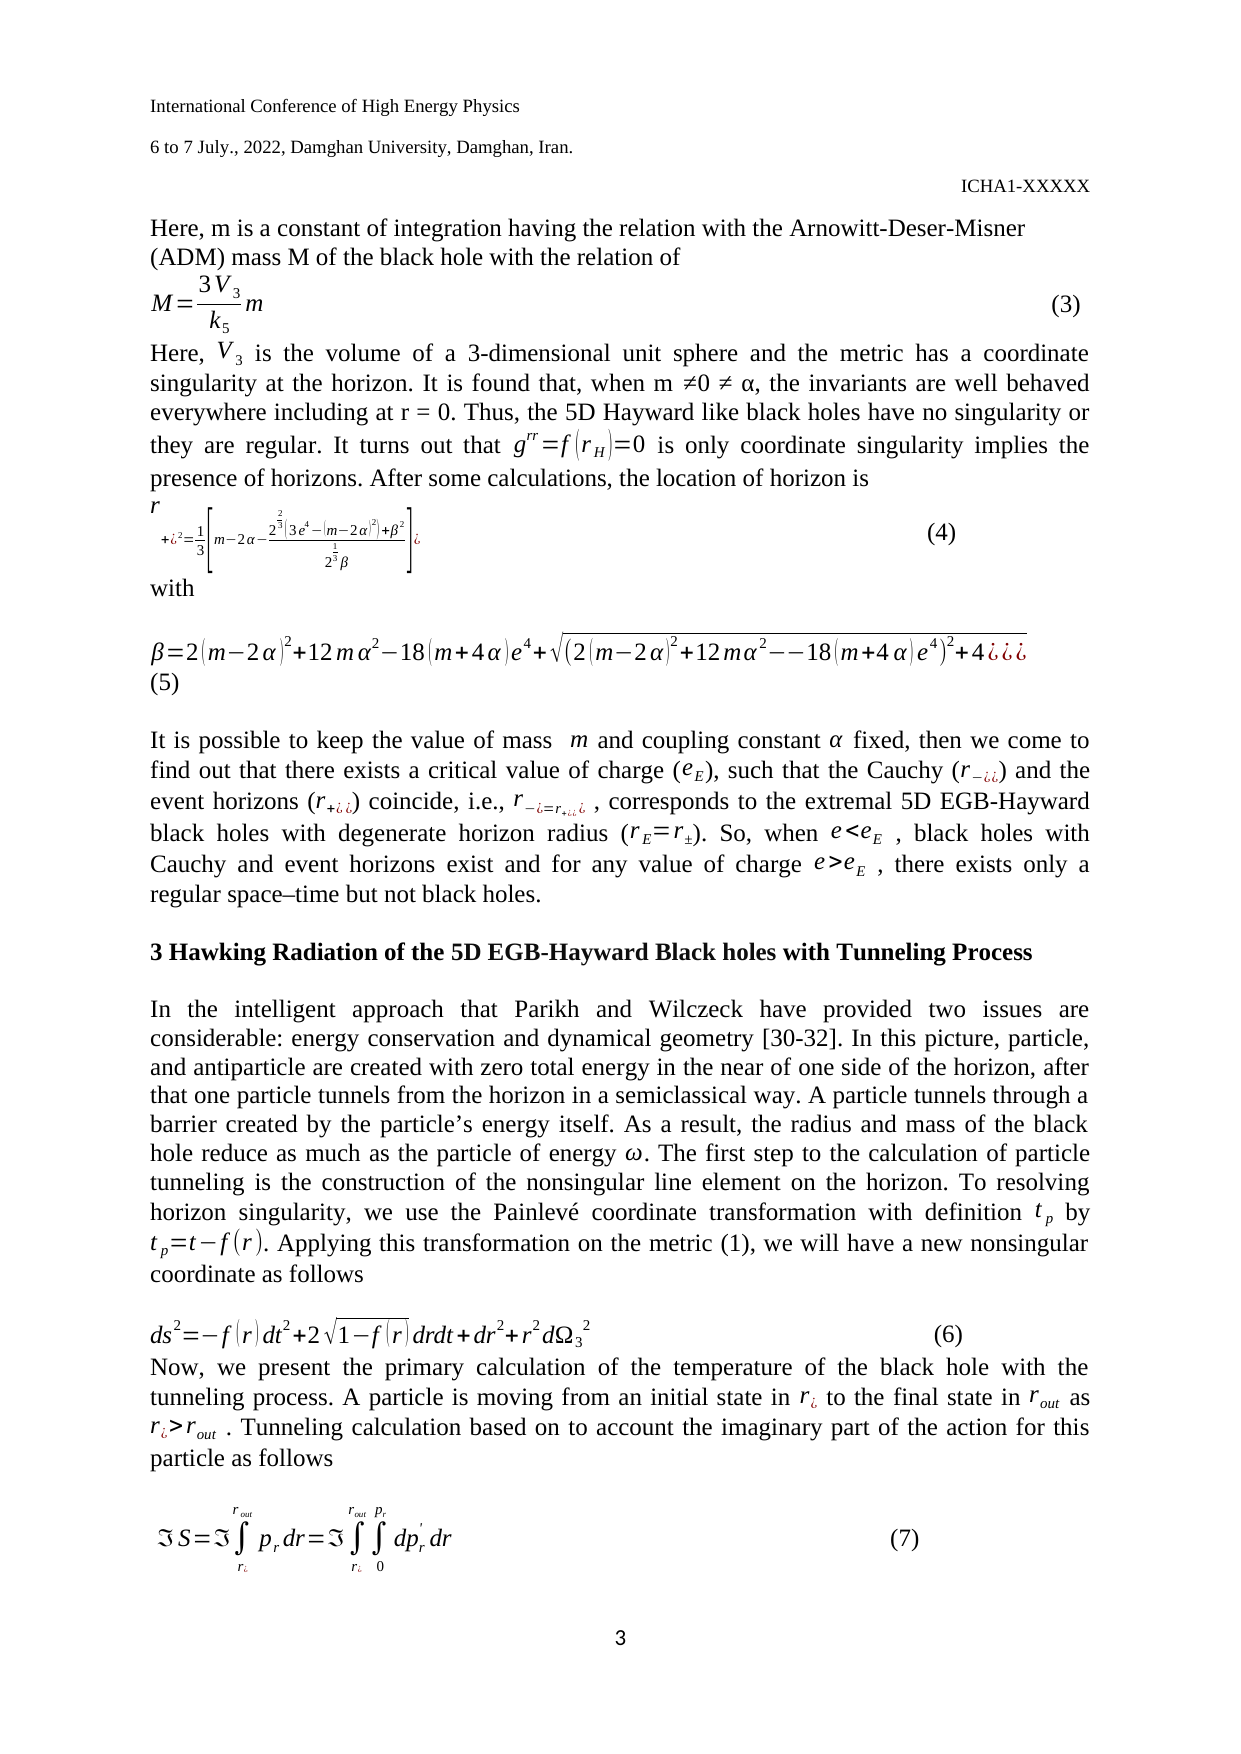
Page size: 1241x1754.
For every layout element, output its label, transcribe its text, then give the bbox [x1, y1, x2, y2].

text (4) [150, 491, 1090, 573]
text In the intelligent approach that Parikh and Wilczeck have provided two issues are considerable: energy conservation and dynamical geometry [30-32]. In this picture, particle, and antiparticle are created with zero total energy in the near of one side of the horizon, after that one particle tunnels from the horizon in a semiclassical way. A particle tunnels through a barrier created by the particle’s energy itself. As a result, the radius and mass of the black hole reduce as much as the particle of energy . The first step to the calculation of particle tunneling is the construction of the nonsingular line element on the horizon. To resolving horizon singularity, we use the Painlevé coordinate transformation with definition by . Applying this transformation on the metric (1), we will have a new nonsingular coordinate as follows [150, 994, 1090, 1288]
text Here, is the volume of a 3-dimensional unit sphere and the metric has a coordinate singularity at the horizon. It is found that, when m 0 α, the invariants are well behaved everywhere including at r = 0. Thus, the 5D Hayward like black holes have no singularity or they are regular. It turns out that is only coordinate singularity implies the presence of horizons. After some calculations, the location of horizon is [150, 337, 1090, 491]
text with [150, 573, 1090, 602]
text Now, we present the primary calculation of the temperature of the black hole with the tunneling process. A particle is moving from an initial state in to the final state in as . Tunneling calculation based on to account the imaginary part of the action for this particle as follows [150, 1352, 1090, 1472]
text It is possible to keep the value of mass and coupling constant fixed, then we come to find out that there exists a critical value of charge (), such that the Cauchy () and the event horizons () coincide, i.e., , corresponds to the extremal 5D EGB-Hayward black holes with degenerate horizon radius (). So, when , black holes with Cauchy and event horizons exist and for any value of charge , there exists only a regular space–time but not black holes. [150, 725, 1090, 908]
text (5) [150, 631, 1090, 696]
text (6) [150, 1316, 1090, 1352]
text 3 Hawking Radiation of the 5D EGB-Hayward Black holes with Tunneling Process [150, 937, 1090, 966]
text (3) [150, 271, 1090, 337]
text Here, m is a constant of integration having the relation with the Arnowitt-Deser-Misner (ADM) mass M of the black hole with the relation of [150, 213, 1090, 271]
text (7) [150, 1501, 1090, 1574]
